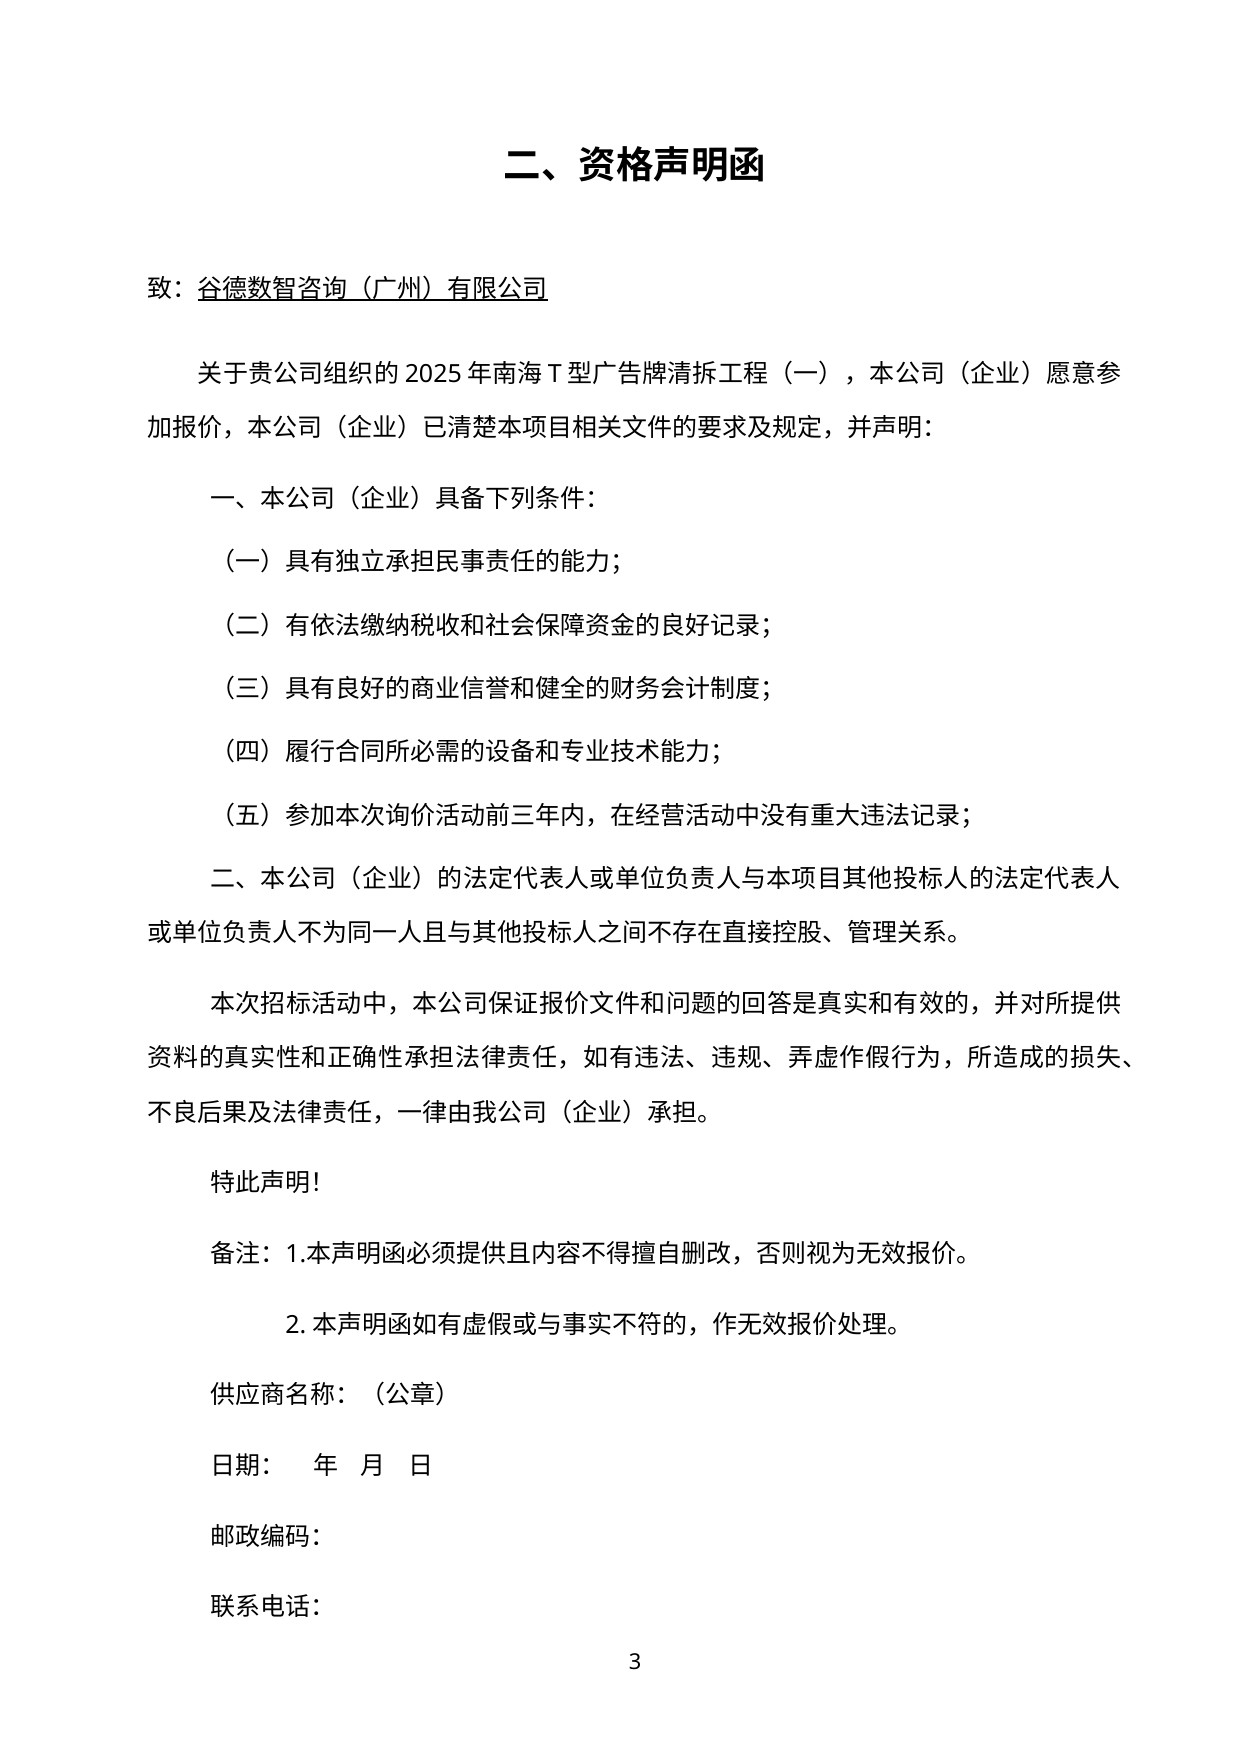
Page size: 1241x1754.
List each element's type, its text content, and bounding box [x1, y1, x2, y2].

text 联系电话： [148, 1587, 1122, 1623]
text （二）有依法缴纳税收和社会保障资金的良好记录； [148, 605, 1122, 641]
text 二、本公司（企业）的法定代表人或单位负责人与本项目其他投标人的法定代表人或单位负责人不为同一人且与其他投标人之间不存在直接控股、管理关系。 [148, 858, 1122, 949]
text 供应商名称：（公章） [148, 1375, 1122, 1411]
text （五）参加本次询价活动前三年内，在经营活动中没有重大违法记录； [148, 795, 1122, 831]
text （三）具有良好的商业信誉和健全的财务会计制度； [148, 668, 1122, 705]
text 邮政编码： [148, 1516, 1122, 1552]
text 一、本公司（企业）具备下列条件： [148, 478, 1122, 515]
text 特此声明！ [148, 1163, 1122, 1199]
text 2. 本声明函如有虚假或与事实不符的，作无效报价处理。 [148, 1304, 1122, 1340]
text 致：谷德数智咨询（广州）有限公司 [148, 254, 1122, 319]
text 关于贵公司组织的2025年南海T型广告牌清拆工程（一），本公司（企业）愿意参加报价，本公司（企业）已清楚本项目相关文件的要求及规定，并声明： [148, 353, 1122, 444]
text （四）履行合同所必需的设备和专业技术能力； [148, 732, 1122, 768]
text 本次招标活动中，本公司保证报价文件和问题的回答是真实和有效的，并对所提供资料的真实性和正确性承担法律责任，如有违法、违规、弄虚作假行为，所造成的损失、不良后果及法律责任，一律由我公司（企业）承担。 [148, 983, 1122, 1128]
text 备注：1.本声明函必须提供且内容不得擅自删改，否则视为无效报价。 [148, 1233, 1122, 1270]
text 二、资格声明函 [148, 129, 1122, 194]
text （一）具有独立承担民事责任的能力； [148, 542, 1122, 578]
text 日期： 年 月 日 [148, 1445, 1122, 1482]
